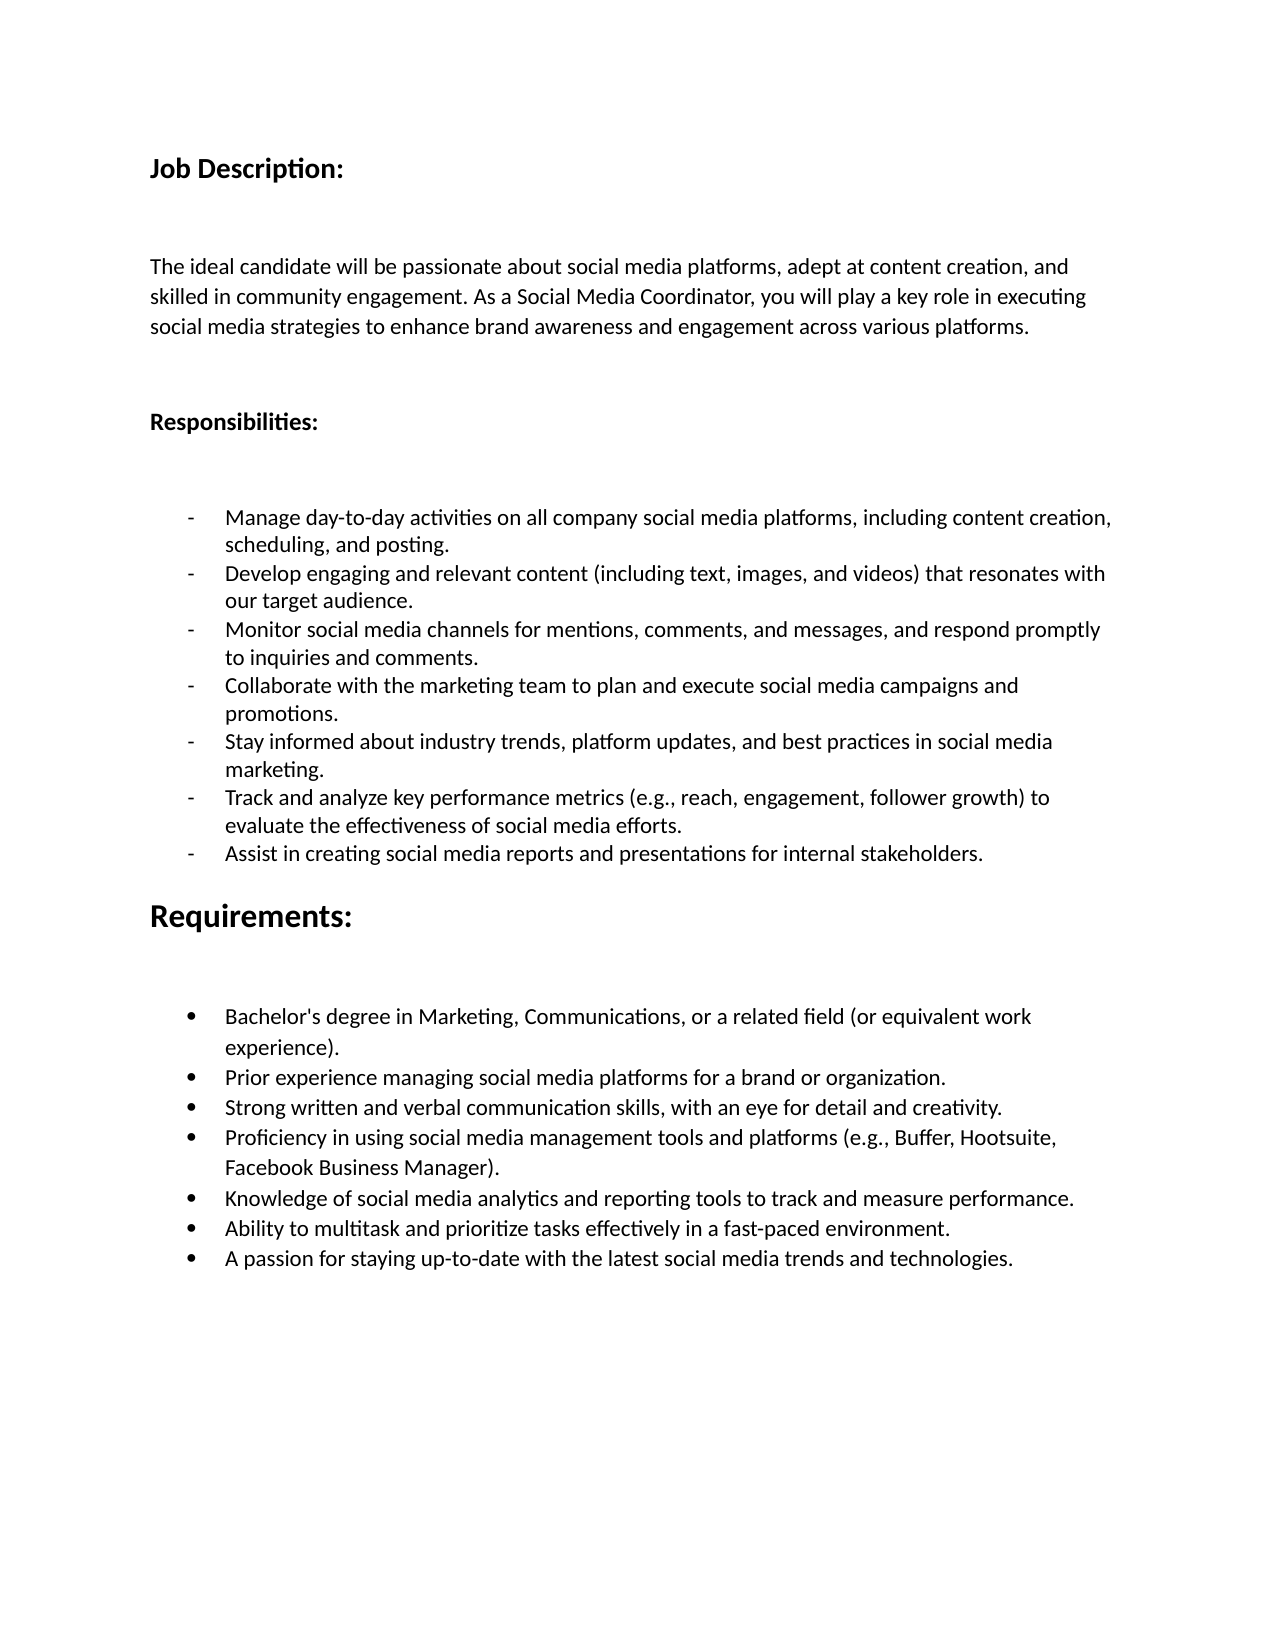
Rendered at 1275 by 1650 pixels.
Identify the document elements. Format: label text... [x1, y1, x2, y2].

list Monitor social media channels for mentions, comments, and messages, and respond promptly to inquiries and comments. [187, 615, 1125, 671]
list Develop engaging and relevant content (including text, images, and videos) that resonates with our target audience. [187, 559, 1125, 615]
list Bachelor's degree in Marketing, Communications, or a related field (or equivalent work experience). [187, 1002, 1125, 1061]
list Strong written and verbal communication skills, with an eye for detail and creativity. [187, 1093, 1125, 1121]
text Requirements: [150, 895, 1125, 936]
text The ideal candidate will be passionate about social media platforms, adept at content creation, and skilled in community engagement. As a Social Media Coordinator, you will play a key role in executing social media strategies to enhance brand awareness and engagement across various platforms. [150, 252, 1125, 340]
list Collaborate with the marketing team to plan and execute social media campaigns and promotions. [187, 671, 1125, 727]
list Ability to multitask and prioritize tasks effectively in a fast-paced environment. [187, 1214, 1125, 1242]
text Job Description: [150, 150, 1125, 186]
list Manage day-to-day activities on all company social media platforms, including content creation, scheduling, and posting. [187, 503, 1125, 559]
list Prior experience managing social media platforms for a brand or organization. [187, 1063, 1125, 1091]
list Assist in creating social media reports and presentations for internal stakeholders. [187, 839, 1125, 867]
list Proficiency in using social media management tools and platforms (e.g., Buffer, Hootsuite, Facebook Business Manager). [187, 1123, 1125, 1181]
list Knowledge of social media analytics and reporting tools to track and measure performance. [187, 1184, 1125, 1212]
list A passion for staying up-to-date with the latest social media trends and technologies. [187, 1244, 1125, 1272]
list Track and analyze key performance metrics (e.g., reach, engagement, follower growth) to evaluate the effectiveness of social media efforts. [187, 783, 1125, 839]
text Responsibilities: [150, 406, 1125, 437]
list Stay informed about industry trends, platform updates, and best practices in social media marketing. [187, 727, 1125, 783]
